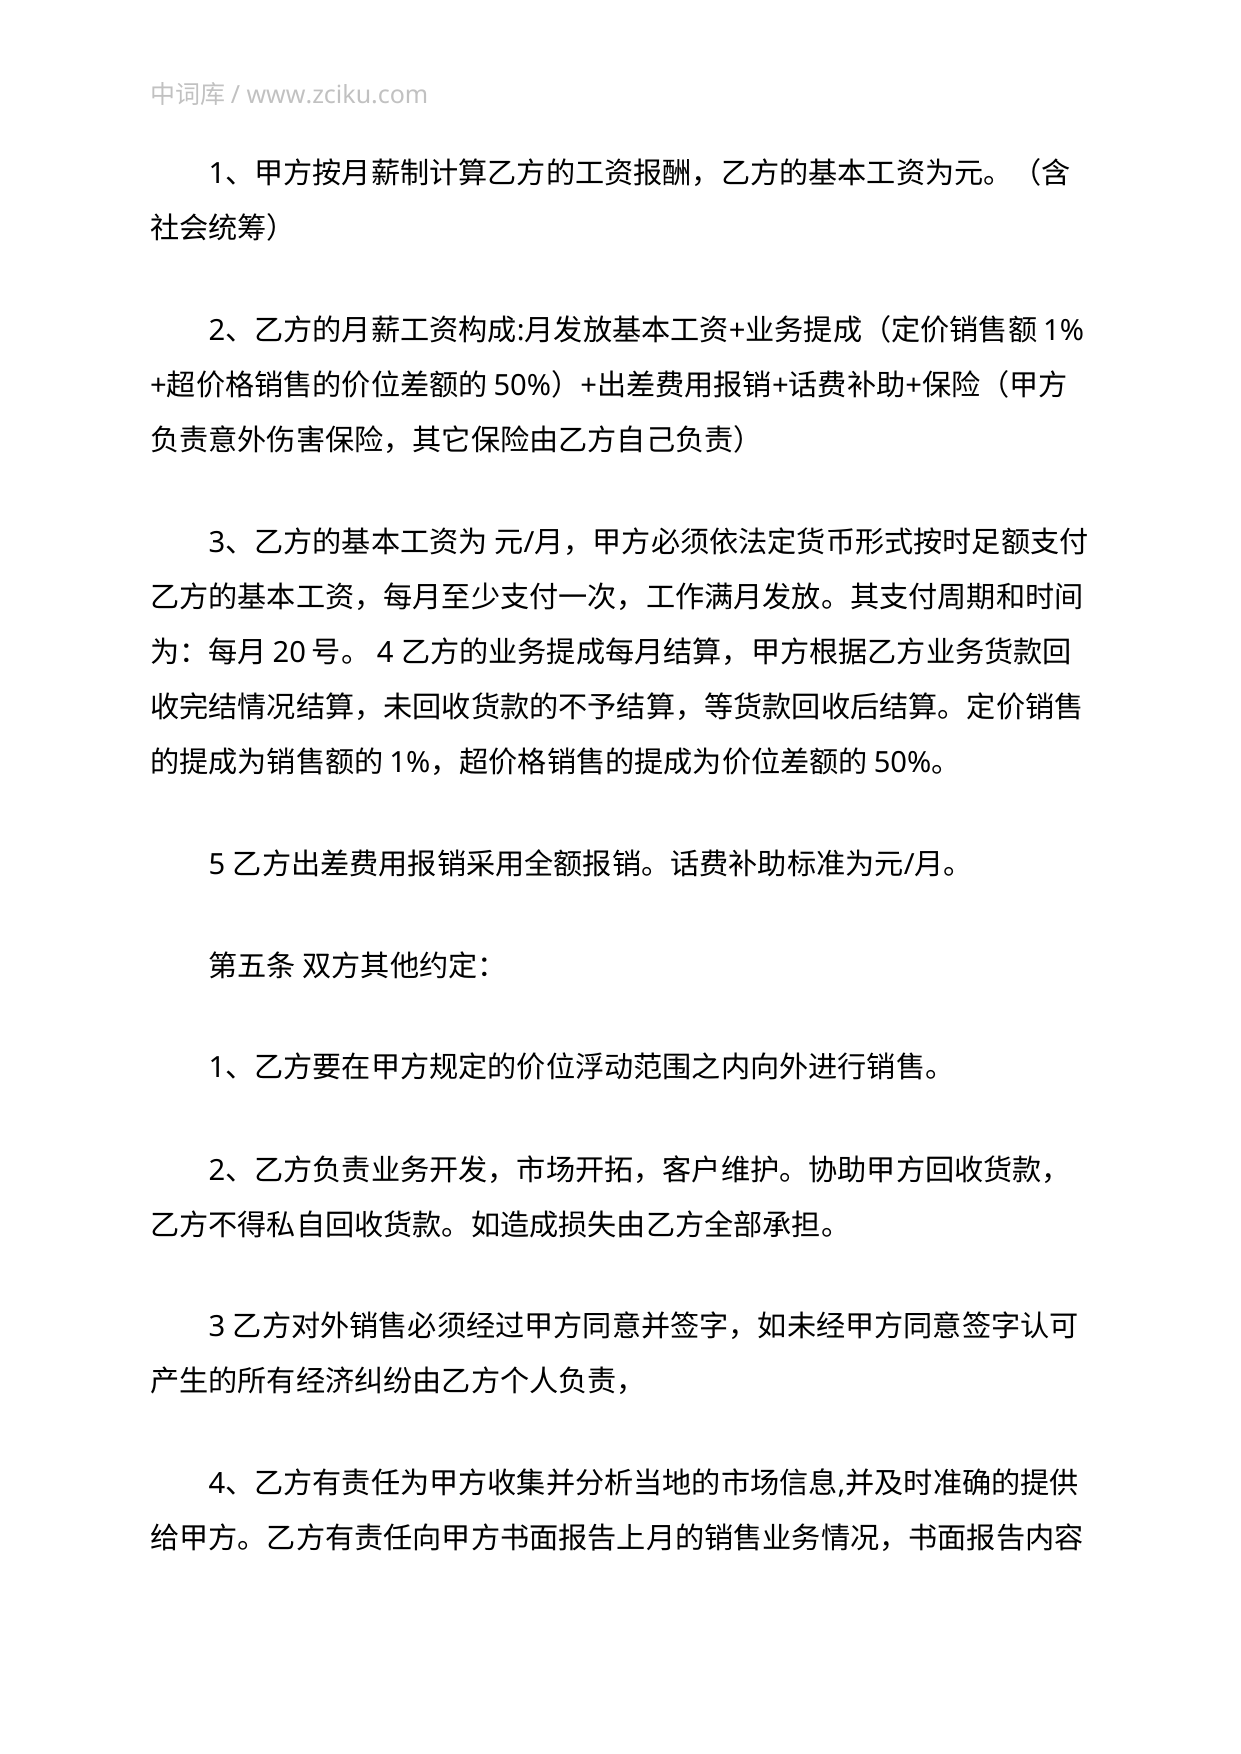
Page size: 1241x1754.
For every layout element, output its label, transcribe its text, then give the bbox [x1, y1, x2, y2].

text 3 乙方对外销售必须经过甲方同意并签字，如未经甲方同意签字认可产生的所有经济纠纷由乙方个人负责， [150, 1303, 1090, 1400]
text 5 乙方出差费用报销采用全额报销。话费补助标准为元/月。 [150, 840, 1090, 883]
text 2、乙方的月薪工资构成:月发放基本工资+业务提成（定价销售额1%+超价格销售的价位差额的50%）+出差费用报销+话费补助+保险（甲方负责意外伤害保险，其它保险由乙方自己负责） [150, 307, 1090, 459]
text 2、乙方负责业务开发，市场开拓，客户维护。协助甲方回收货款，乙方不得私自回收货款。如造成损失由乙方全部承担。 [150, 1146, 1090, 1243]
text 1、乙方要在甲方规定的价位浮动范围之内向外进行销售。 [150, 1044, 1090, 1086]
text 1、甲方按月薪制计算乙方的工资报酬，乙方的基本工资为元。（含社会统筹） [150, 150, 1090, 247]
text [150, 1459, 1090, 1557]
text 3、乙方的基本工资为 元/月，甲方必须依法定货币形式按时足额支付乙方的基本工资，每月至少支付一次，工作满月发放。其支付周期和时间为：每月20号。 4 乙方的业务提成每月结算，甲方根据乙方业务货款回收完结情况结算，未回收货款的不予结算，等货款回收后结算。定价销售的提成为销售额的1%，超价格销售的提成为价位差额的50%。 [150, 518, 1090, 781]
text 第五条 双方其他约定： [150, 942, 1090, 984]
